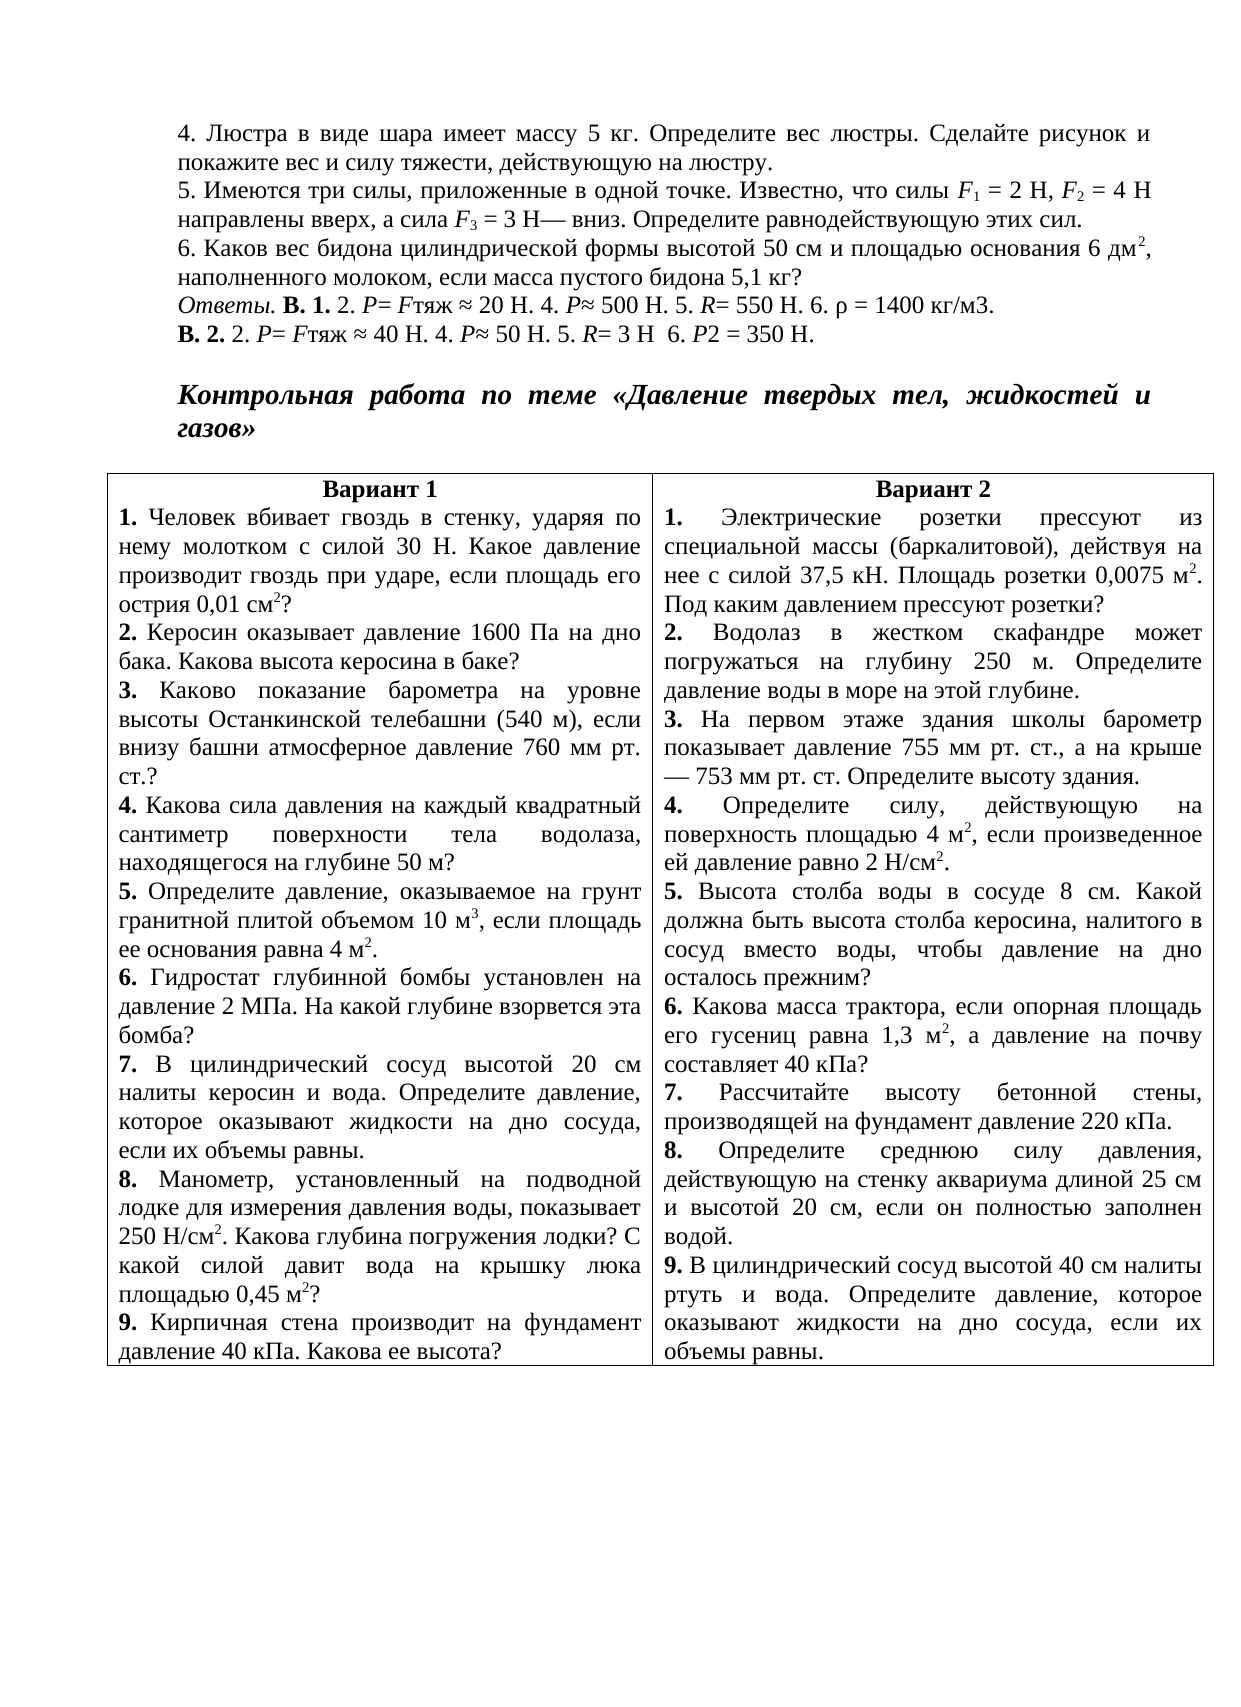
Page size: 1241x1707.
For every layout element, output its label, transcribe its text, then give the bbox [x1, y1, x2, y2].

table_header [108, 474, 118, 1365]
text 5. Имеются три силы, приложенные в одной точке. Известно, что силы F1 = 2 Н, F2 = 4 Н направлены вверх, а сила F3 = 3 Н— вниз. Определите равнодействующую этих сил. [177, 176, 1152, 233]
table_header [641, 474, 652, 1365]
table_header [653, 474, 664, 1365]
text В. 2. 2. P= Fтяж ≈ 40 Н. 4. P≈ 50 Н. 5. R= 3 Н 6. P2 = 350 Н. [177, 319, 1152, 348]
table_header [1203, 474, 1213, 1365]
text 4. Люстра в виде шара имеет массу 5 кг. Определите вес люстры. Сделайте рисунок и покажите вес и силу тяжести, действующую на люстру. [177, 118, 1152, 176]
text Ответы. В. 1. 2. P= Fтяж ≈ 20 Н. 4. P≈ 500 Н. 5. R= 550 Н. 6. ρ = 1400 кг/м3. [177, 291, 1152, 319]
text Контрольная работа по теме «Давление твердых тел, жидкостей и газов» [177, 377, 1152, 444]
text 6. Каков вес бидона цилиндрической формы высотой 50 см и площадью основания 6 дм2, наполненного молоком, если масса пустого бидона 5,1 кг? [177, 233, 1152, 291]
